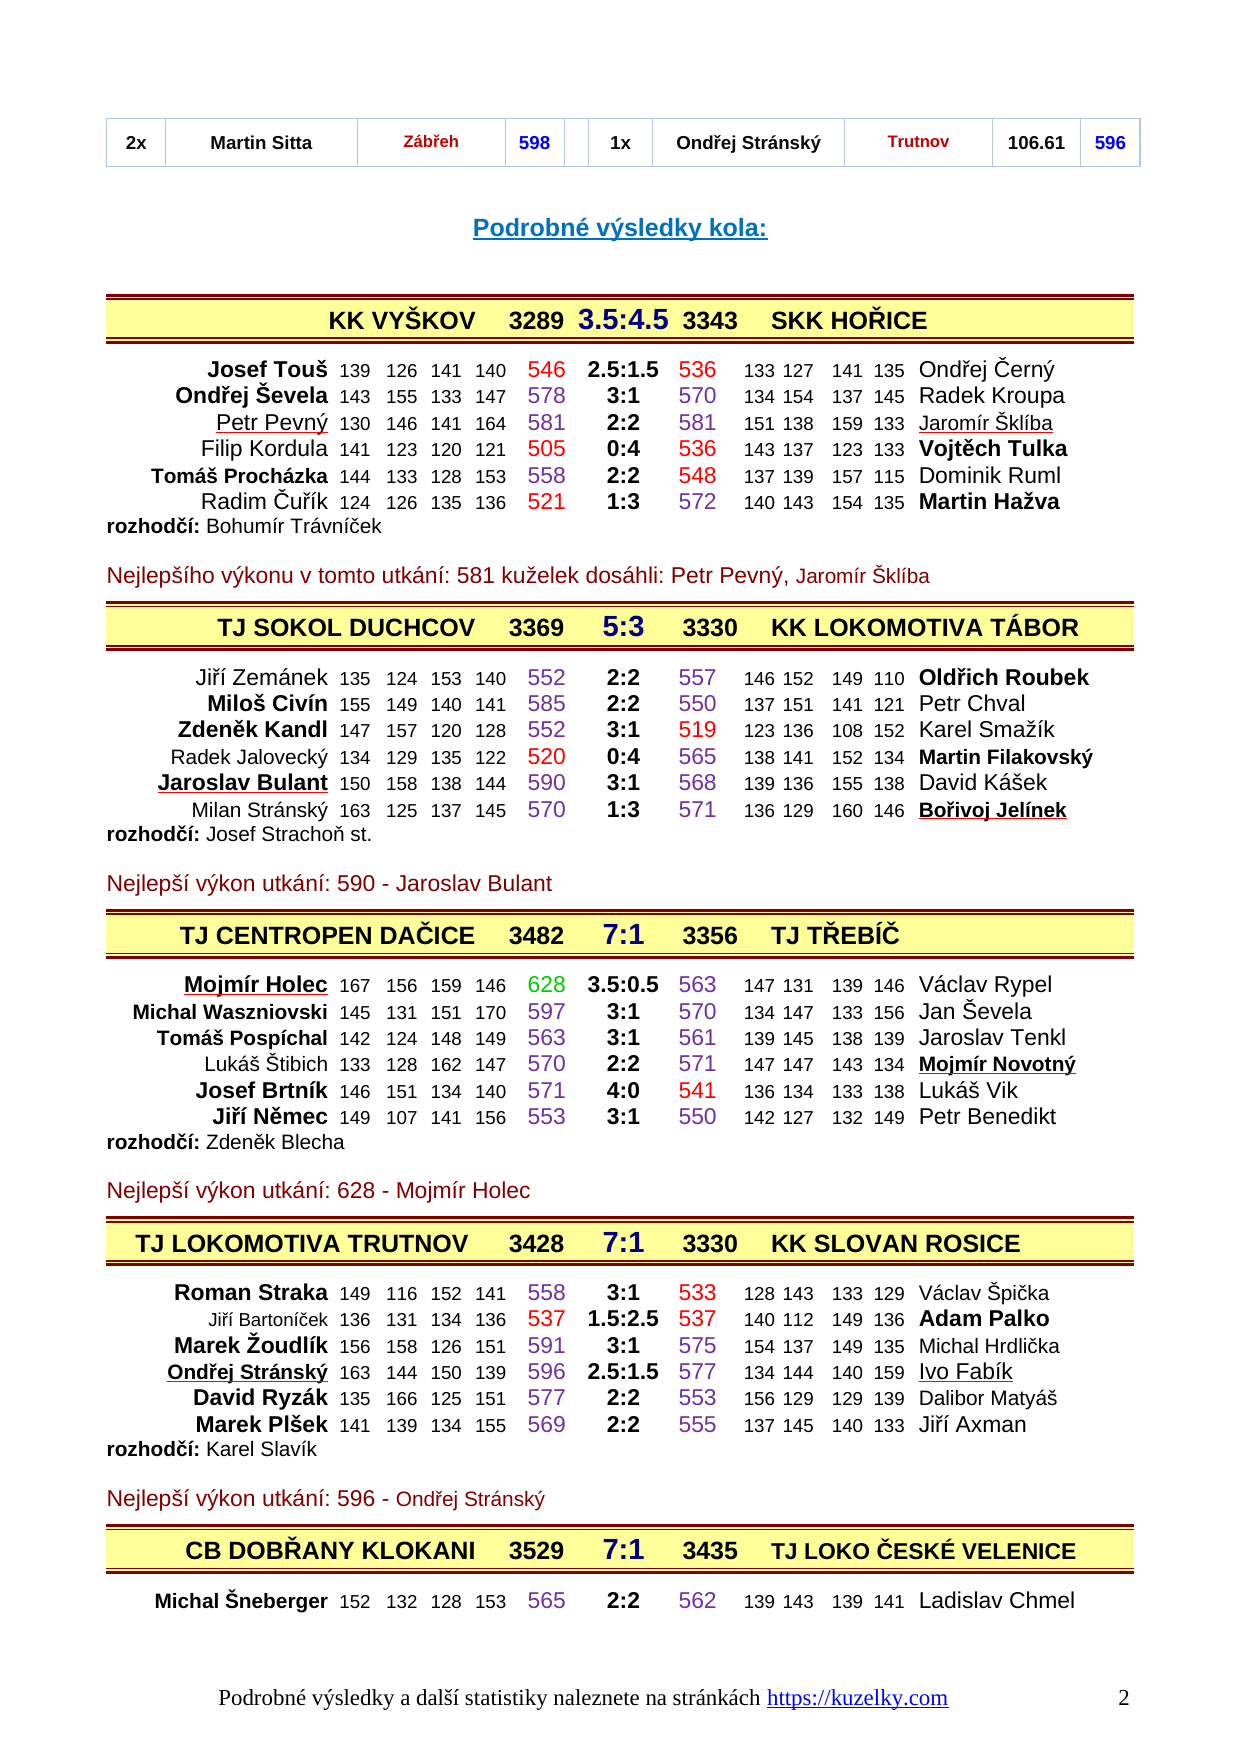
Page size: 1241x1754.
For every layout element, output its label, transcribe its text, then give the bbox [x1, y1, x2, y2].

text Jiří Zemánek 135 124 153 140 552 2:2 557 146 152 149 110 Oldřich Roubek [106, 664, 1134, 690]
text Milan Stránský 163 125 137 145 570 1:3 571 136 129 160 146 Bořivoj Jelínek [106, 796, 1134, 822]
text Josef Touš 139 126 141 140 546 2.5:1.5 536 133 127 141 135 Ondřej Černý [106, 356, 1134, 382]
text Ondřej Stránský 163 144 150 139 596 2.5:1.5 577 134 144 140 159 Ivo Fabík [106, 1358, 1134, 1384]
text David Ryzák 135 166 125 151 577 2:2 553 156 129 129 139 Dalibor Matyáš [106, 1384, 1134, 1411]
text Petr Pevný 130 146 141 164 581 2:2 581 151 138 159 133 Jaromír Šklíba [106, 409, 1134, 435]
text Nejlepší výkon utkání: 628 - Mojmír Holec [106, 1177, 1134, 1204]
text Michal Šneberger 152 132 128 153 565 2:2 562 139 143 139 141 Ladislav Chmel [106, 1587, 1134, 1613]
text Filip Kordula 141 123 120 121 505 0:4 536 143 137 123 133 Vojtěch Tulka [106, 435, 1134, 462]
table_cell Martin Sitta [166, 119, 357, 166]
text Lukáš Štibich 133 128 162 147 570 2:2 571 147 147 143 134 Mojmír Novotný [106, 1050, 1134, 1077]
text Mojmír Holec 167 156 159 146 628 3.5:0.5 563 147 131 139 146 Václav Rypel [106, 971, 1134, 998]
table_cell 598 [506, 119, 564, 166]
table_cell Zábřeh [358, 119, 505, 166]
text Josef Brtník 146 151 134 140 571 4:0 541 136 134 133 138 Lukáš Vik [106, 1077, 1134, 1103]
text Jiří Bartoníček 136 131 134 136 537 1.5:2.5 537 140 112 149 136 Adam Palko [106, 1305, 1134, 1332]
table_cell 596 [1081, 119, 1139, 166]
text Tomáš Procházka 144 133 128 153 558 2:2 548 137 139 157 115 Dominik Ruml [106, 462, 1134, 488]
text TJ Centropen Dačice 3482 7:1 3356 TJ Třebíč [106, 915, 1134, 953]
text Radek Jalovecký 134 129 135 122 520 0:4 565 138 141 152 134 Martin Filakovský [106, 743, 1134, 769]
text Roman Straka 149 116 152 141 558 3:1 533 128 143 133 129 Václav Špička [106, 1279, 1134, 1305]
table_cell 2x [107, 119, 165, 166]
text Tomáš Pospíchal 142 124 148 149 563 3:1 561 139 145 138 139 Jaroslav Tenkl [106, 1024, 1134, 1050]
table_cell Trutnov [845, 119, 992, 166]
text Miloš Civín 155 149 140 141 585 2:2 550 137 151 141 121 Petr Chval [106, 690, 1134, 716]
text rozhodčí: Bohumír Trávníček [106, 514, 1134, 538]
text rozhodčí: Zdeněk Blecha [106, 1129, 1134, 1153]
text Michal Waszniovski 145 131 151 170 597 3:1 570 134 147 133 156 Jan Ševela [106, 998, 1134, 1024]
text Nejlepší výkon utkání: 596 - Ondřej Stránský [106, 1485, 1134, 1511]
text Ondřej Ševela 143 155 133 147 578 3:1 570 134 154 137 145 Radek Kroupa [106, 382, 1134, 409]
text Zdeněk Kandl 147 157 120 128 552 3:1 519 123 136 108 152 Karel Smažík [106, 716, 1134, 743]
text Nejlepšího výkonu v tomto utkání: 581 kuželek dosáhli: Petr Pevný, Jaromír Šklíba [106, 562, 1134, 588]
text KK Vyškov 3289 3.5:4.5 3343 SKK Hořice [106, 300, 1134, 337]
text Jaroslav Bulant 150 158 138 144 590 3:1 568 139 136 155 138 David Kášek [106, 769, 1134, 796]
text Marek Plšek 141 139 134 155 569 2:2 555 137 145 140 133 Jiří Axman [106, 1411, 1134, 1437]
text Radim Čuřík 124 126 135 136 521 1:3 572 140 143 154 135 Martin Hažva [106, 488, 1134, 514]
text CB Dobřany Klokani 3529 7:1 3435 TJ Loko České Velenice [106, 1530, 1134, 1568]
text Marek Žoudlík 156 158 126 151 591 3:1 575 154 137 149 135 Michal Hrdlička [106, 1332, 1134, 1358]
table_cell 106.61 [993, 119, 1080, 166]
text TJ Lokomotiva Trutnov 3428 7:1 3330 KK Slovan Rosice [106, 1223, 1134, 1260]
text TJ Sokol Duchcov 3369 5:3 3330 KK Lokomotiva Tábor [106, 607, 1134, 645]
text Nejlepší výkon utkání: 590 - Jaroslav Bulant [106, 870, 1134, 896]
table_cell 1x [589, 119, 652, 166]
text rozhodčí: Karel Slavík [106, 1437, 1134, 1461]
text Jiří Němec 149 107 141 156 553 3:1 550 142 127 132 149 Petr Benedikt [106, 1103, 1134, 1129]
text rozhodčí: Josef Strachoň st. [106, 822, 1134, 846]
text Podrobné výsledky kola: [94, 213, 1145, 242]
table_cell Ondřej Stránský [653, 119, 844, 166]
